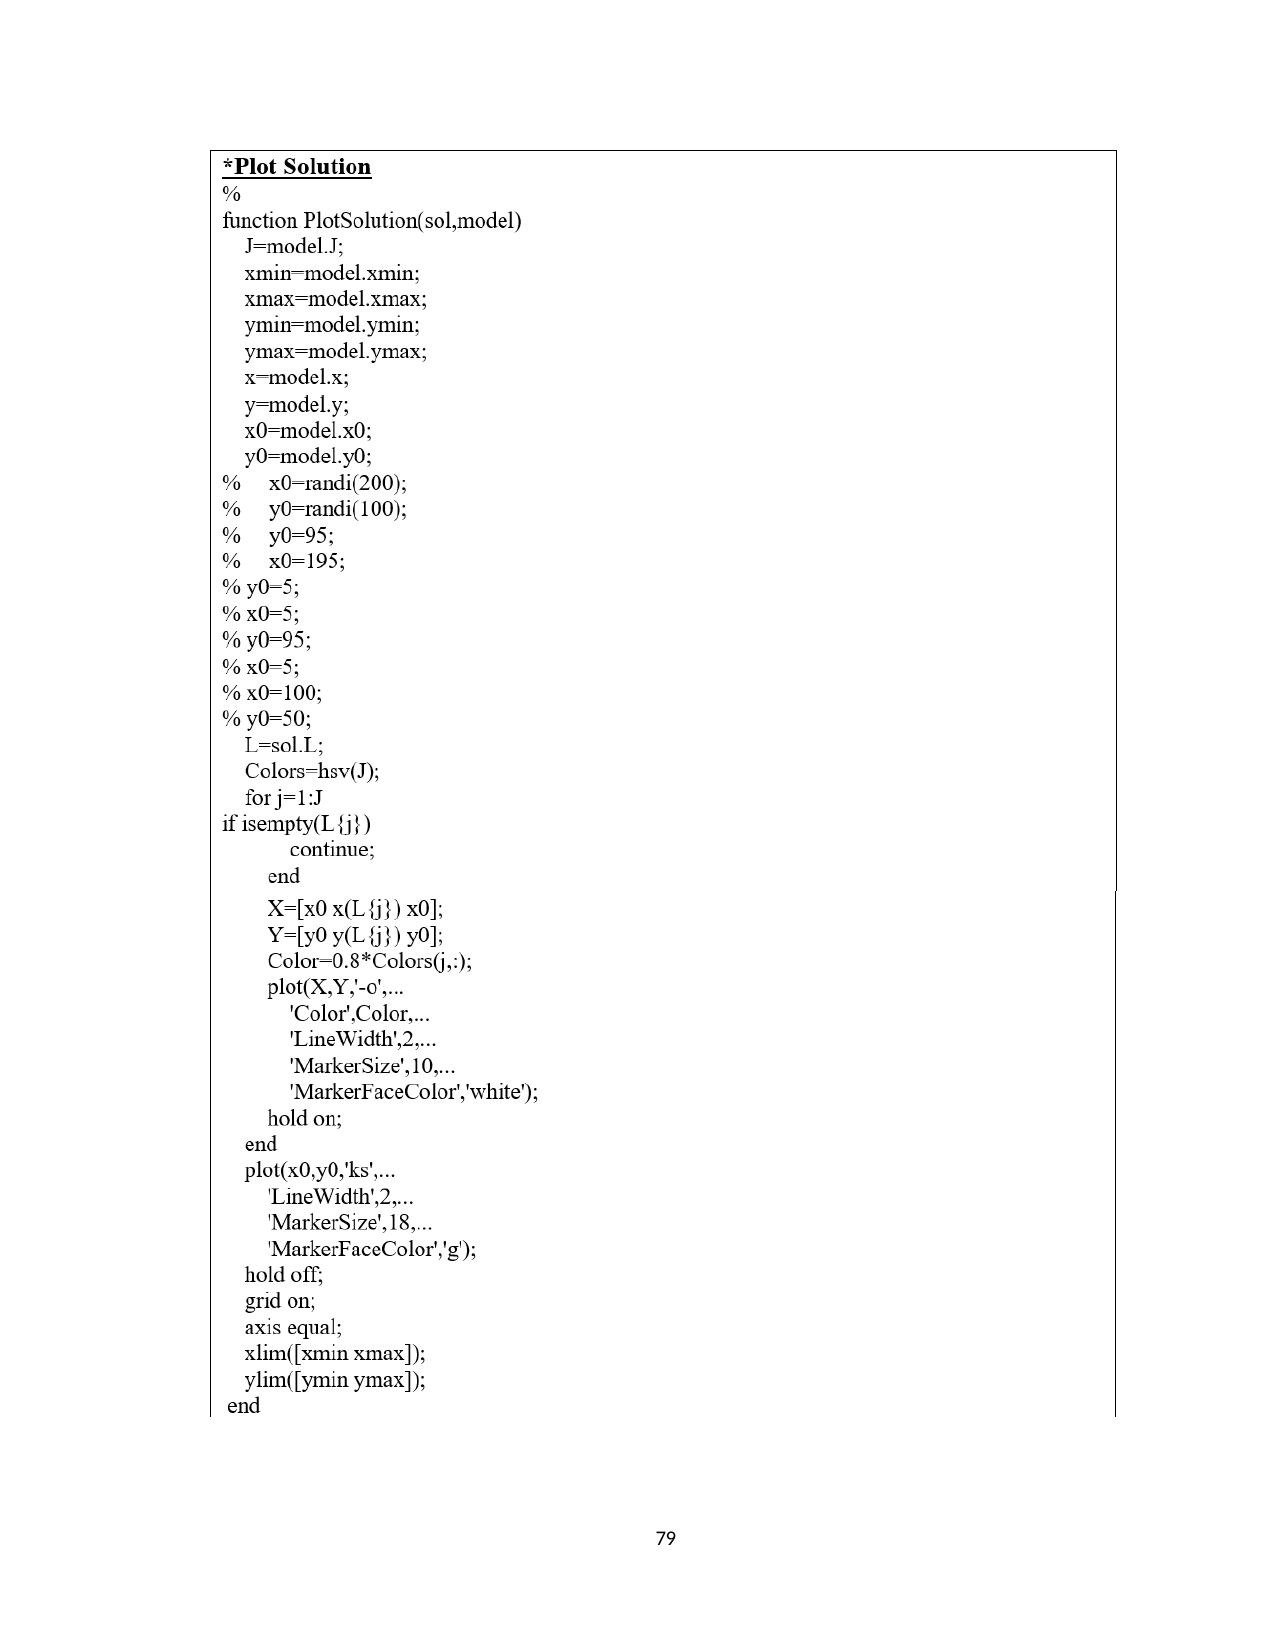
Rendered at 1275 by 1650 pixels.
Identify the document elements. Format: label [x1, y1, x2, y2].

picture [206, 150, 1119, 1417]
